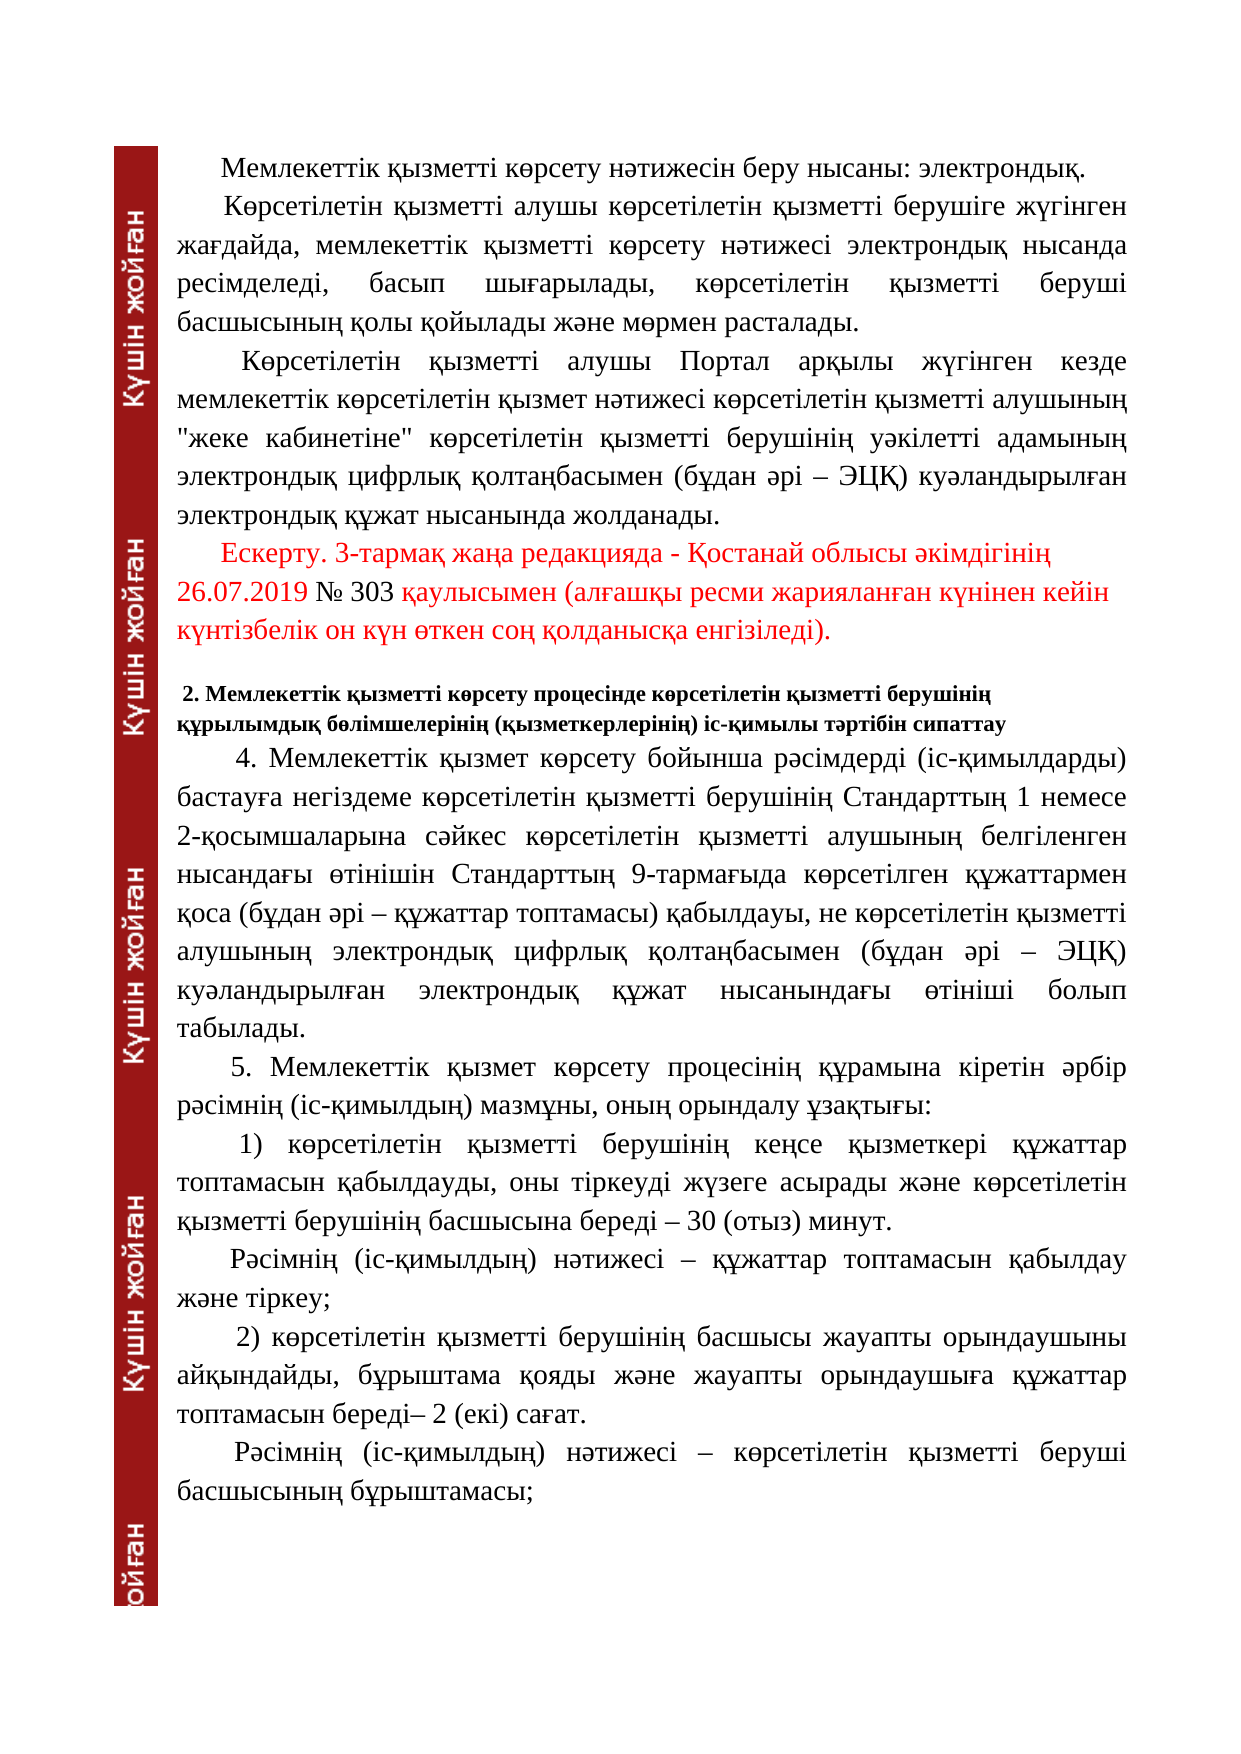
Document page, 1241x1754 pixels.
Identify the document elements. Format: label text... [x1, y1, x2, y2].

picture [114, 1429, 158, 1434]
picture [114, 1314, 158, 1319]
picture [114, 146, 158, 150]
text Ескерту. 3-тармақ жаңа редакцияда - Қостанай облысы әкімдігінің 26.07.2019 № 303 қаулысымен (алғашқы ресми жарияланған күнінен кейін күнтізбелік он күн өткен соң қолданысқа енгізіледі). [112, 535, 1128, 676]
text Рәсімнің (іс-қимылдың) нәтижесі – құжаттар топтамасын қабылдау және тіркеу; [112, 1242, 1128, 1314]
text 5. Мемлекеттік қызмет көрсету процесінің құрамына кіретін әрбір рәсімнің (іс-қимылдың) мазмұны, оның орындалу ұзақтығы: [112, 1049, 1128, 1121]
picture [114, 530, 158, 535]
picture [114, 1121, 158, 1126]
picture [114, 737, 158, 741]
text Көрсетілетін қызметті алушы Портал арқылы жүгінген кезде мемлекеттік көрсетілетін қызмет нәтижесі көрсетілетін қызметті алушының "жеке кабинетіне" көрсетілетін қызметті берушінің уәкілетті адамының электрондық цифрлық қолтаңбасымен (бұдан әрі – ЭЦҚ) куәландырылған электрондық құжат нысанында жолданады. [112, 343, 1128, 530]
picture [114, 338, 158, 343]
picture [114, 676, 158, 680]
text 2) көрсетілетін қызметті берушінің басшысы жауапты орындаушыны айқындайды, бұрыштама қояды және жауапты орындаушыға құжаттар топтамасын береді– 2 (екі) сағат. [112, 1319, 1128, 1429]
picture [114, 1506, 158, 1606]
text Мемлекеттік қызметті көрсету нәтижесін беру нысаны: электрондық. [112, 150, 1128, 183]
text 4. Мемлекеттік қызмет көрсету бойынша рәсімдерді (іс-қимылдарды) бастауға негіздеме көрсетілетін қызметті берушінің Стандарттың 1 немесе 2-қосымшаларына сәйкес көрсетілетін қызметті алушының белгіленген нысандағы өтінішін Стандарттың 9-тармағыда көрсетілген құжаттармен қоса (бұдан әрі – құжаттар топтамасы) қабылдауы, не көрсетілетін қызметті алушының электрондық цифрлық қолтаңбасымен (бұдан әрі – ЭЦҚ) куәландырылған электрондық құжат нысанындағы өтініші болып табылады. [112, 741, 1128, 1044]
picture [114, 1044, 158, 1049]
text Рәсімнің (іс-қимылдың) нәтижесі – көрсетілетін қызметті беруші басшысының бұрыштамасы; [112, 1434, 1128, 1506]
text 2. Мемлекеттік қызметті көрсету процесінде көрсетілетін қызметті берушінің құрылымдық бөлімшелерінің (қызметкерлерінің) іс-қимылы тәртібін сипаттау [112, 680, 1128, 737]
text 1) көрсетілетін қызметті берушінің кеңсе қызметкері құжаттар топтамасын қабылдауды, оны тіркеуді жүзеге асырады және көрсетілетін қызметті берушінің басшысына береді – 30 (отыз) минут. [112, 1126, 1128, 1237]
picture [114, 183, 158, 188]
text Көрсетілетін қызметті алушы көрсетілетін қызметті берушіге жүгінген жағдайда, мемлекеттік қызметті көрсету нәтижесі электрондық нысанда ресімделеді, басып шығарылады, көрсетілетін қызметті беруші басшысының қолы қойылады және мөрмен расталады. [112, 188, 1128, 338]
picture [114, 1237, 158, 1242]
